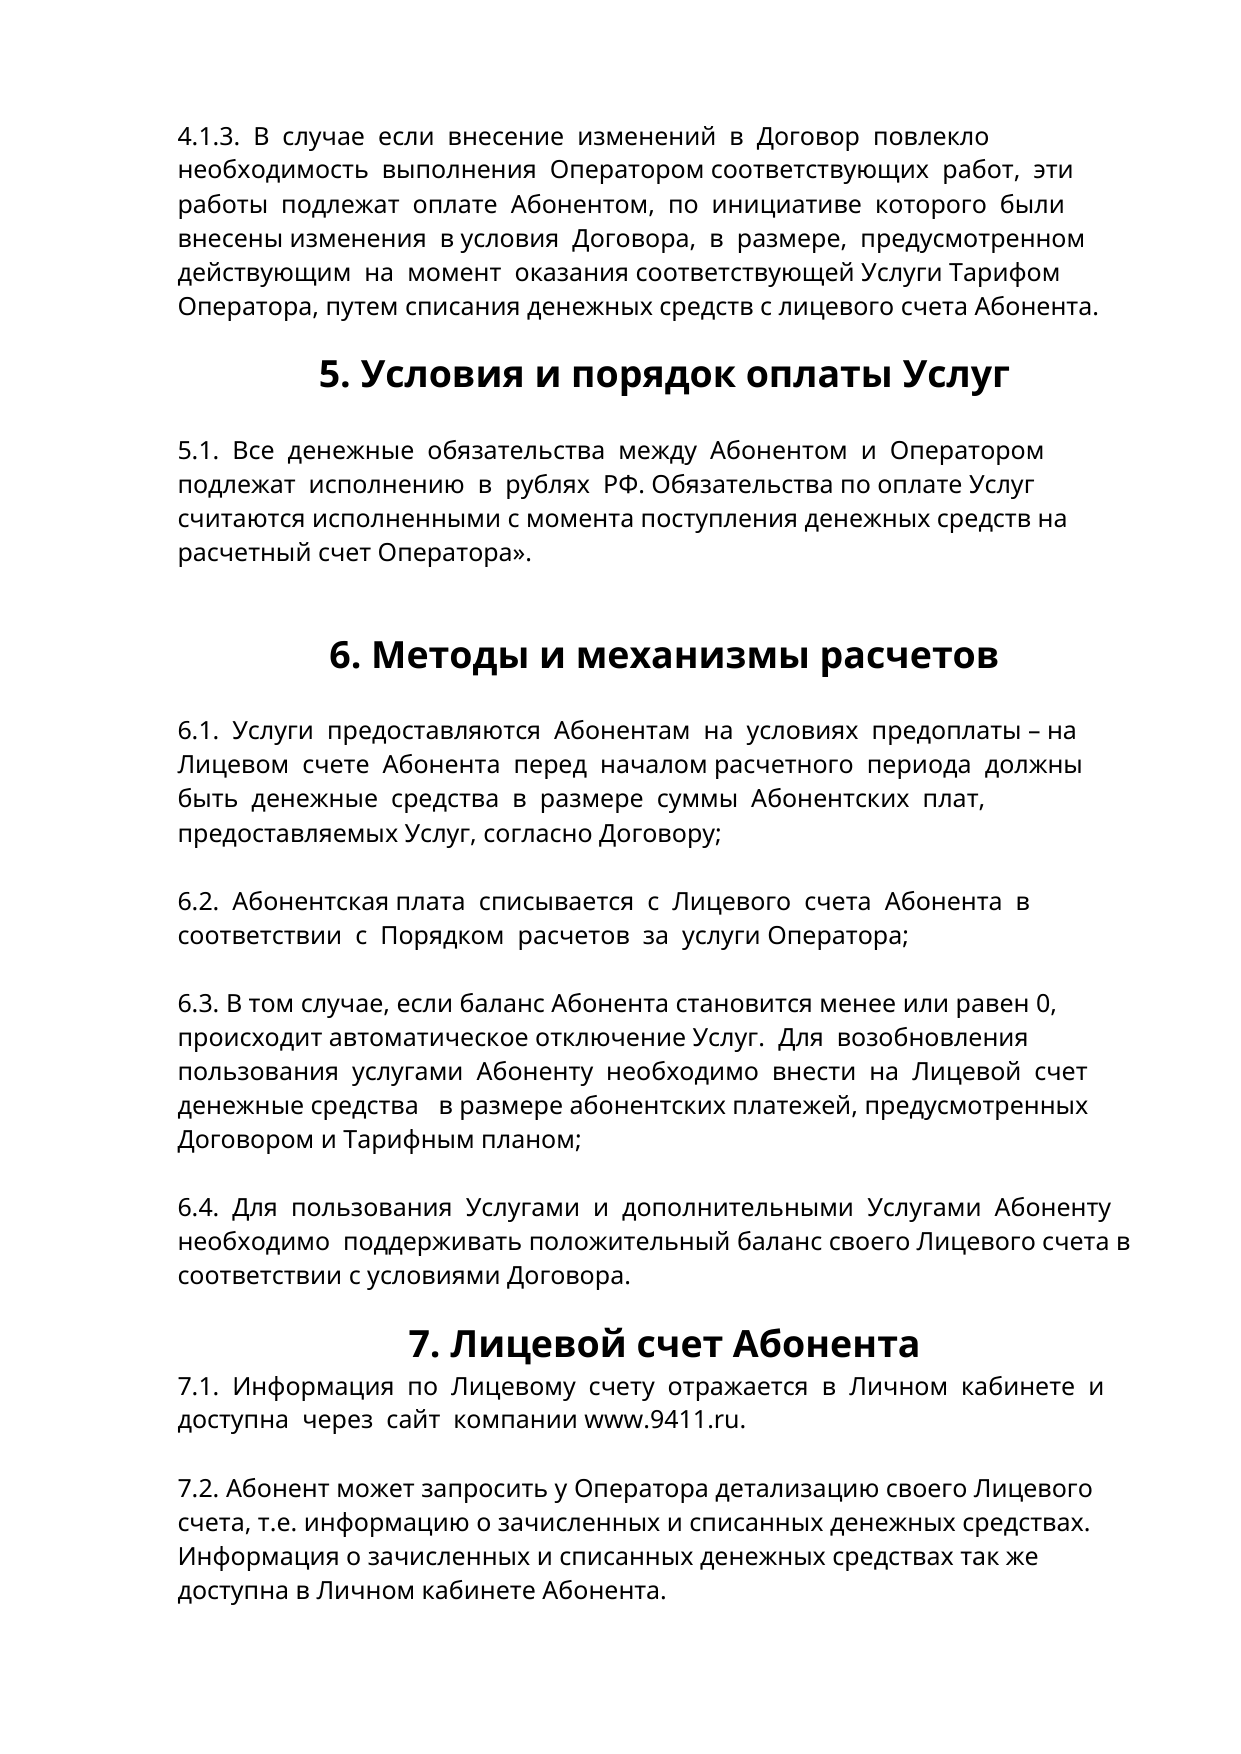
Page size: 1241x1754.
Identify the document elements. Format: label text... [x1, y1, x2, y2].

text 6. Методы и механизмы расчетов [177, 628, 1152, 679]
text 7. Лицевой счет Абонента [177, 1317, 1152, 1368]
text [177, 1368, 1152, 1607]
text 5.1. Все денежные обязательства между Абонентом и Оператором подлежат исполнению в рублях РФ. Обязательства по оплате Услуг считаются исполненными с момента поступления денежных средств на расчетный счет Оператора». [177, 433, 1152, 569]
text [177, 118, 1152, 322]
text 6.1. Услуги предоставляются Абонентам на условиях предоплаты – на Лицевом счете Абонента перед началом расчетного периода должны быть денежные средства в размере суммы Абонентских плат, предоставляемых Услуг, согласно Договору; 6.2. Абонентская плата списывается с Лицевого счета Абонента в соответствии с Порядком расчетов за услуги Оператора; 6.3. В том случае, если баланс Абонента становится менее или равен 0, происходит автоматическое отключение Услуг. Для возобновления пользования услугами Абоненту необходимо внести на Лицевой счет денежные средства в размере абонентских платежей, предусмотренных Договором и Тарифным планом; 6.4. Для пользования Услугами и дополнительными Услугами Абоненту необходимо поддерживать положительный баланс своего Лицевого счета в соответствии с условиями Договора. [177, 713, 1152, 1292]
text 5. Условия и порядок оплаты Услуг [177, 347, 1152, 398]
